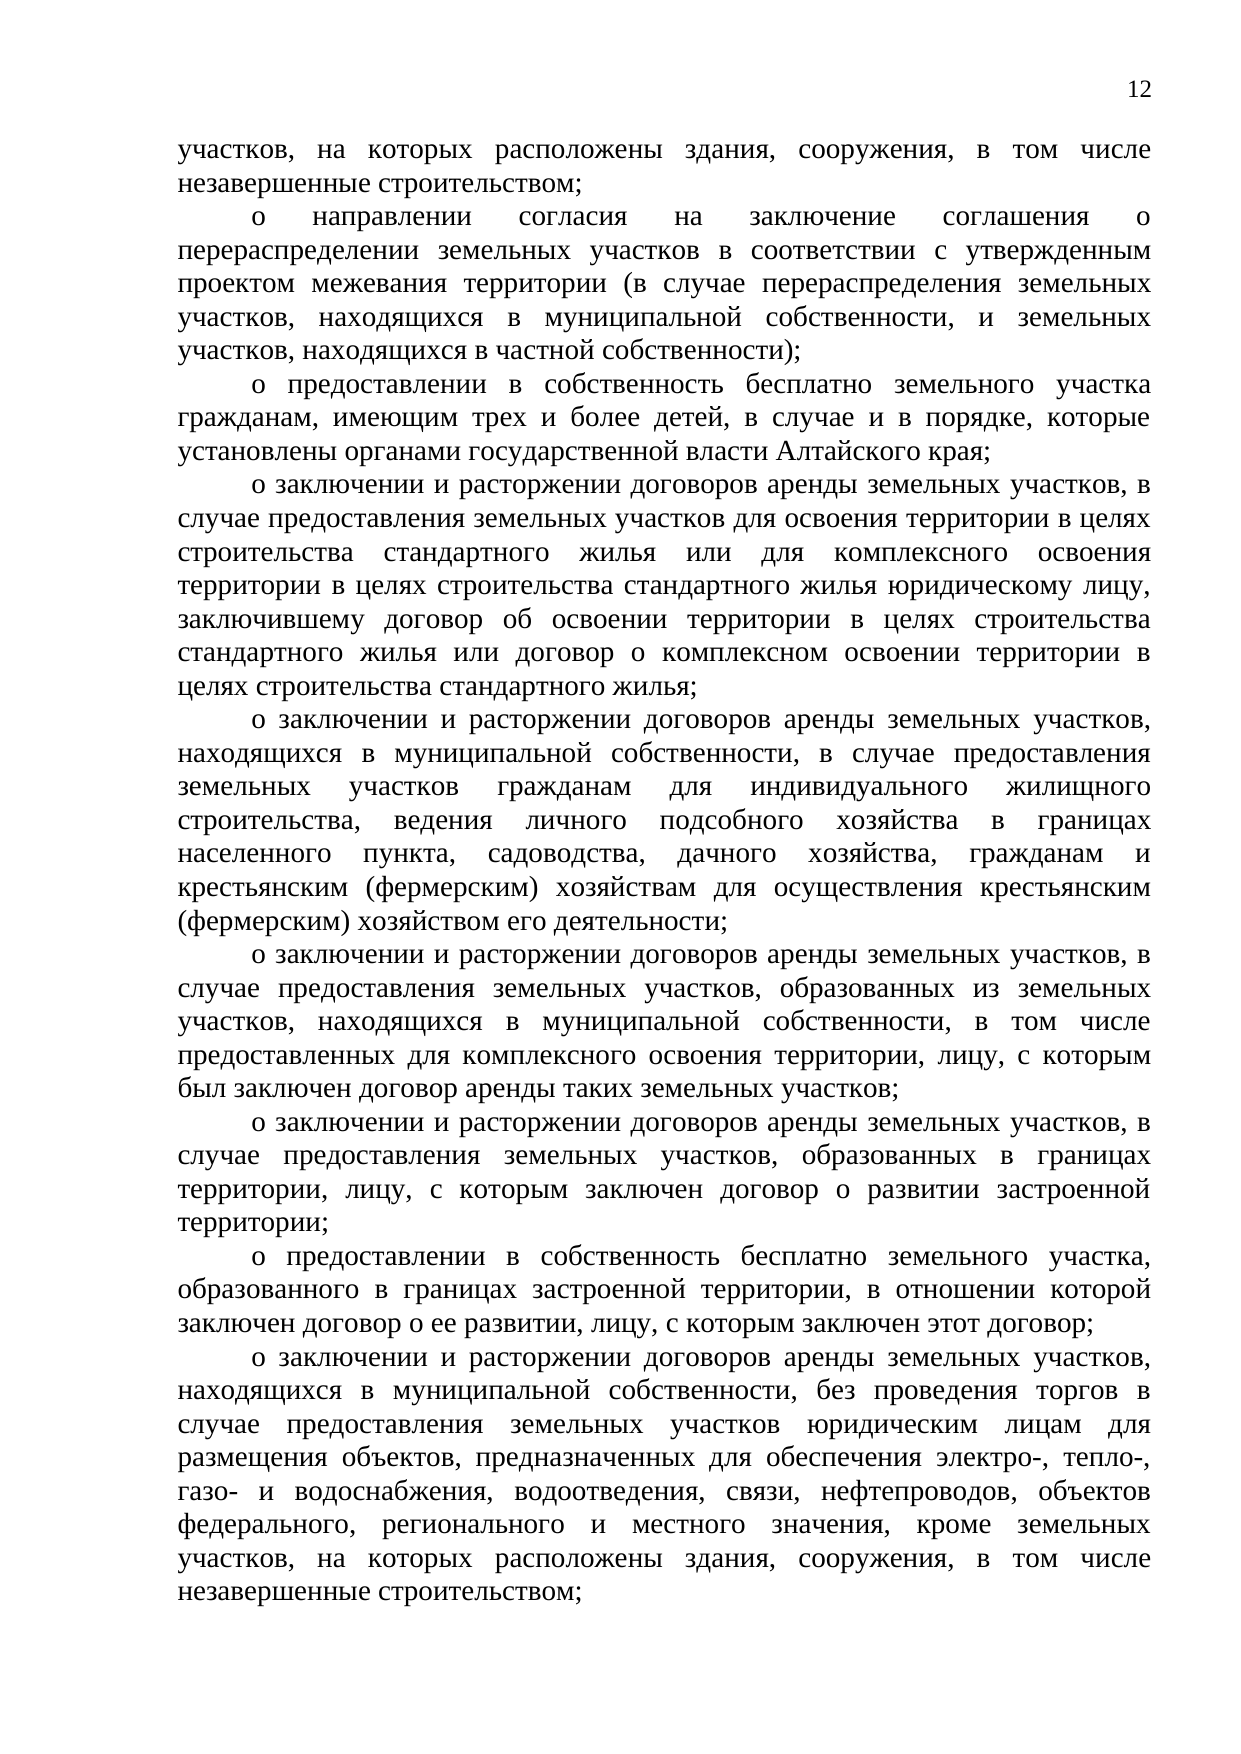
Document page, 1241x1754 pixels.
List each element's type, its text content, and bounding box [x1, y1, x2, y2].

text о заключении и расторжении договоров аренды земельных участков, в случае предоставления земельных участков, образованных из земельных участков, находящихся в муниципальной собственности, в том числе предоставленных для комплексного освоения территории, лицу, с которым был заключен договор аренды таких земельных участков; [177, 936, 1152, 1104]
text о заключении и расторжении договоров аренды земельных участков, в случае предоставления земельных участков, образованных в границах территории, лицу, с которым заключен договор о развитии застроенной территории; [177, 1104, 1152, 1238]
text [177, 131, 1152, 198]
text о заключении и расторжении договоров аренды земельных участков, в случае предоставления земельных участков для освоения территории в целях строительства стандартного жилья или для комплексного освоения территории в целях строительства стандартного жилья юридическому лицу, заключившему договор об освоении территории в целях строительства стандартного жилья или договор о комплексном освоении территории в целях строительства стандартного жилья; [177, 467, 1152, 701]
text о заключении и расторжении договоров аренды земельных участков, находящихся в муниципальной собственности, без проведения торгов в случае предоставления земельных участков юридическим лицам для размещения объектов, предназначенных для обеспечения электро-, тепло-, газо- и водоснабжения, водоотведения, связи, нефтепроводов, объектов федерального, регионального и местного значения, кроме земельных участков, на которых расположены здания, сооружения, в том числе незавершенные строительством; [177, 1339, 1152, 1607]
text о заключении и расторжении договоров аренды земельных участков, находящихся в муниципальной собственности, в случае предоставления земельных участков гражданам для индивидуального жилищного строительства, ведения личного подсобного хозяйства в границах населенного пункта, садоводства, дачного хозяйства, гражданам и крестьянским (фермерским) хозяйствам для осуществления крестьянским (фермерским) хозяйством его деятельности; [177, 701, 1152, 936]
text о предоставлении в собственность бесплатно земельного участка, образованного в границах застроенной территории, в отношении которой заключен договор о ее развитии, лицу, с которым заключен этот договор; [177, 1238, 1152, 1339]
text о предоставлении в собственность бесплатно земельного участка гражданам, имеющим трех и более детей, в случае и в порядке, которые установлены органами государственной власти Алтайского края; [177, 366, 1152, 467]
text о направлении согласия на заключение соглашения о перераспределении земельных участков в соответствии с утвержденным проектом межевания территории (в случае перераспределения земельных участков, находящихся в муниципальной собственности, и земельных участков, находящихся в частной собственности); [177, 198, 1152, 366]
